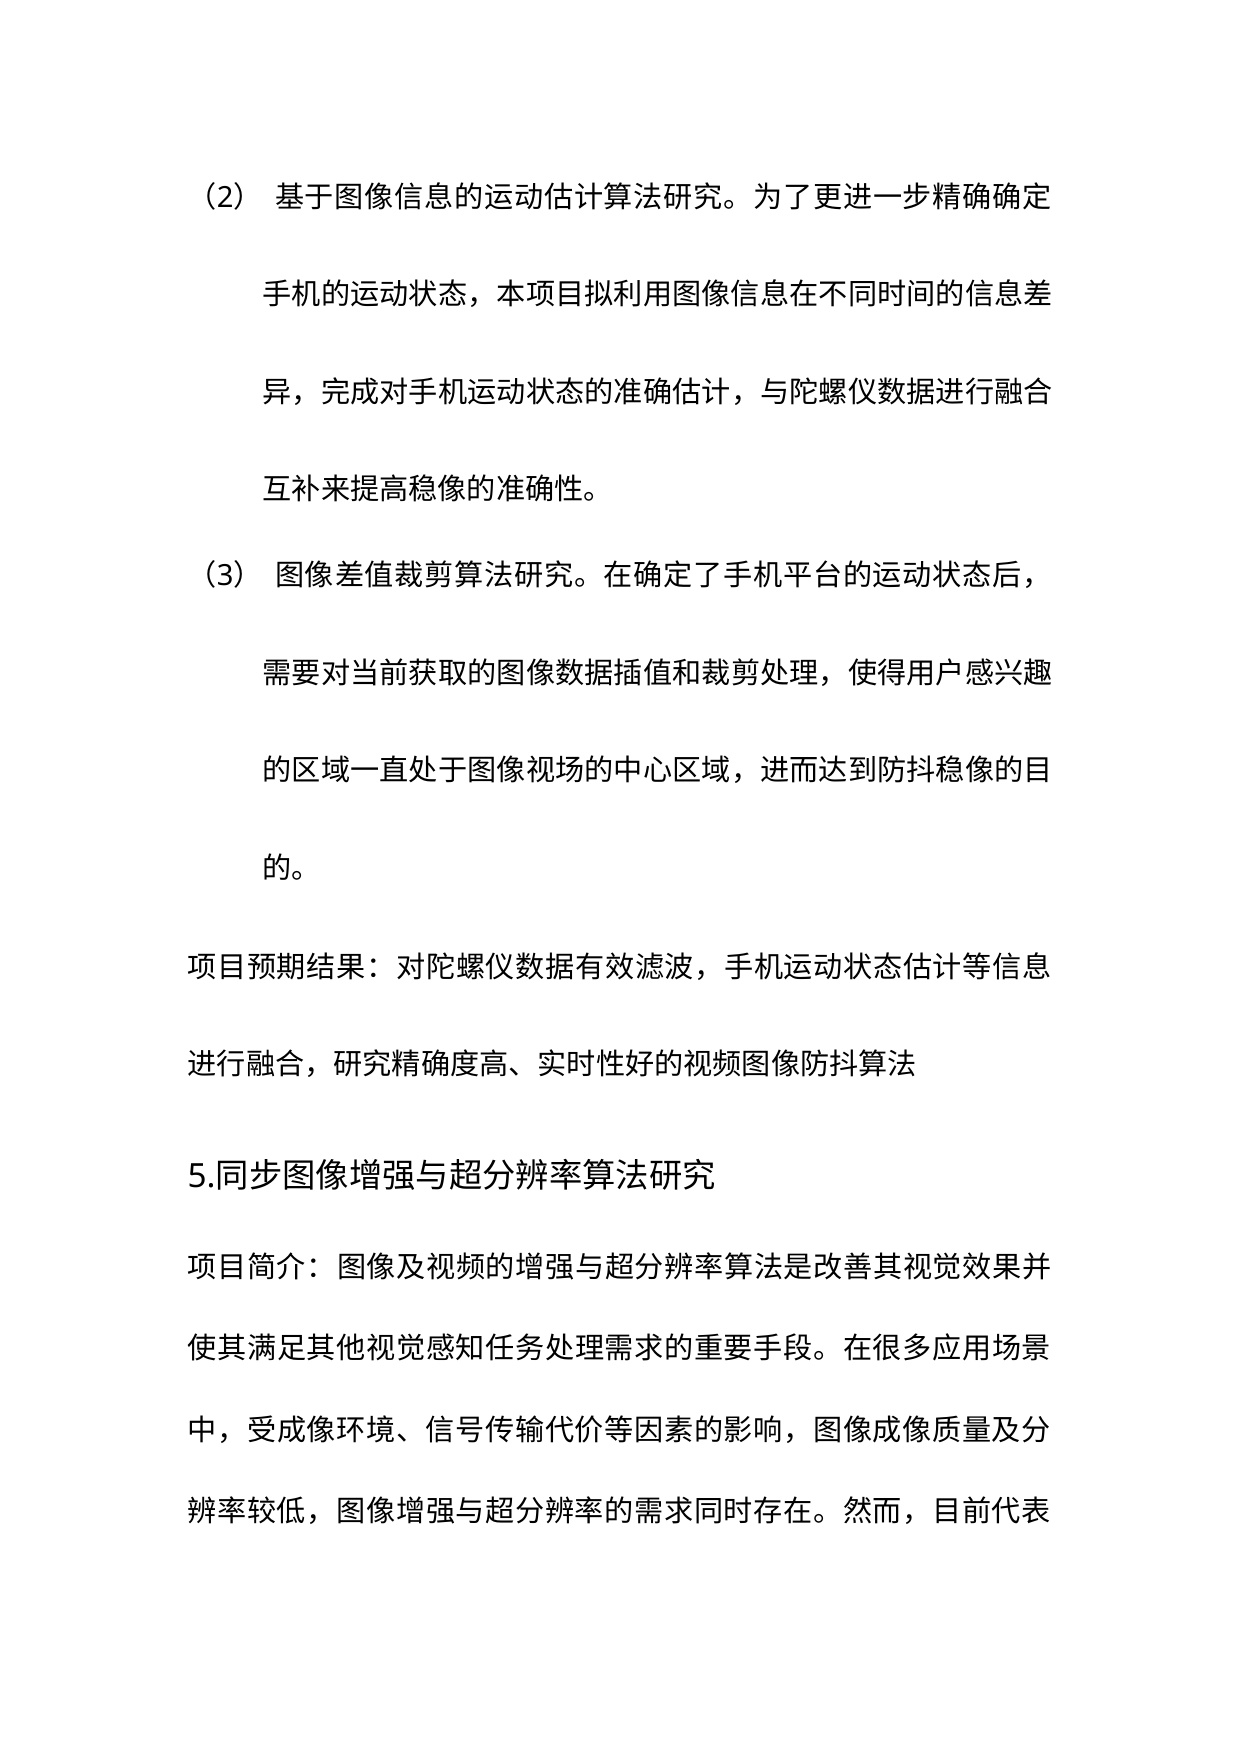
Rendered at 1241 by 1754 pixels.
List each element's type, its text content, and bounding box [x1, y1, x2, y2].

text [187, 1232, 1053, 1541]
list 基于图像信息的运动估计算法研究。为了更进一步精确确定手机的运动状态，本项目拟利用图像信息在不同时间的信息差异，完成对手机运动状态的准确估计，与陀螺仪数据进行融合互补来提高稳像的准确性。 [187, 162, 1053, 519]
subtitle 5.同步图像增强与超分辨率算法研究 [187, 1140, 1053, 1205]
text 项目预期结果：对陀螺仪数据有效滤波，手机运动状态估计等信息进行融合，研究精确度高、实时性好的视频图像防抖算法 [187, 932, 1053, 1094]
list 图像差值裁剪算法研究。在确定了手机平台的运动状态后，需要对当前获取的图像数据插值和裁剪处理，使得用户感兴趣的区域一直处于图像视场的中心区域，进而达到防抖稳像的目的。 [187, 541, 1053, 898]
